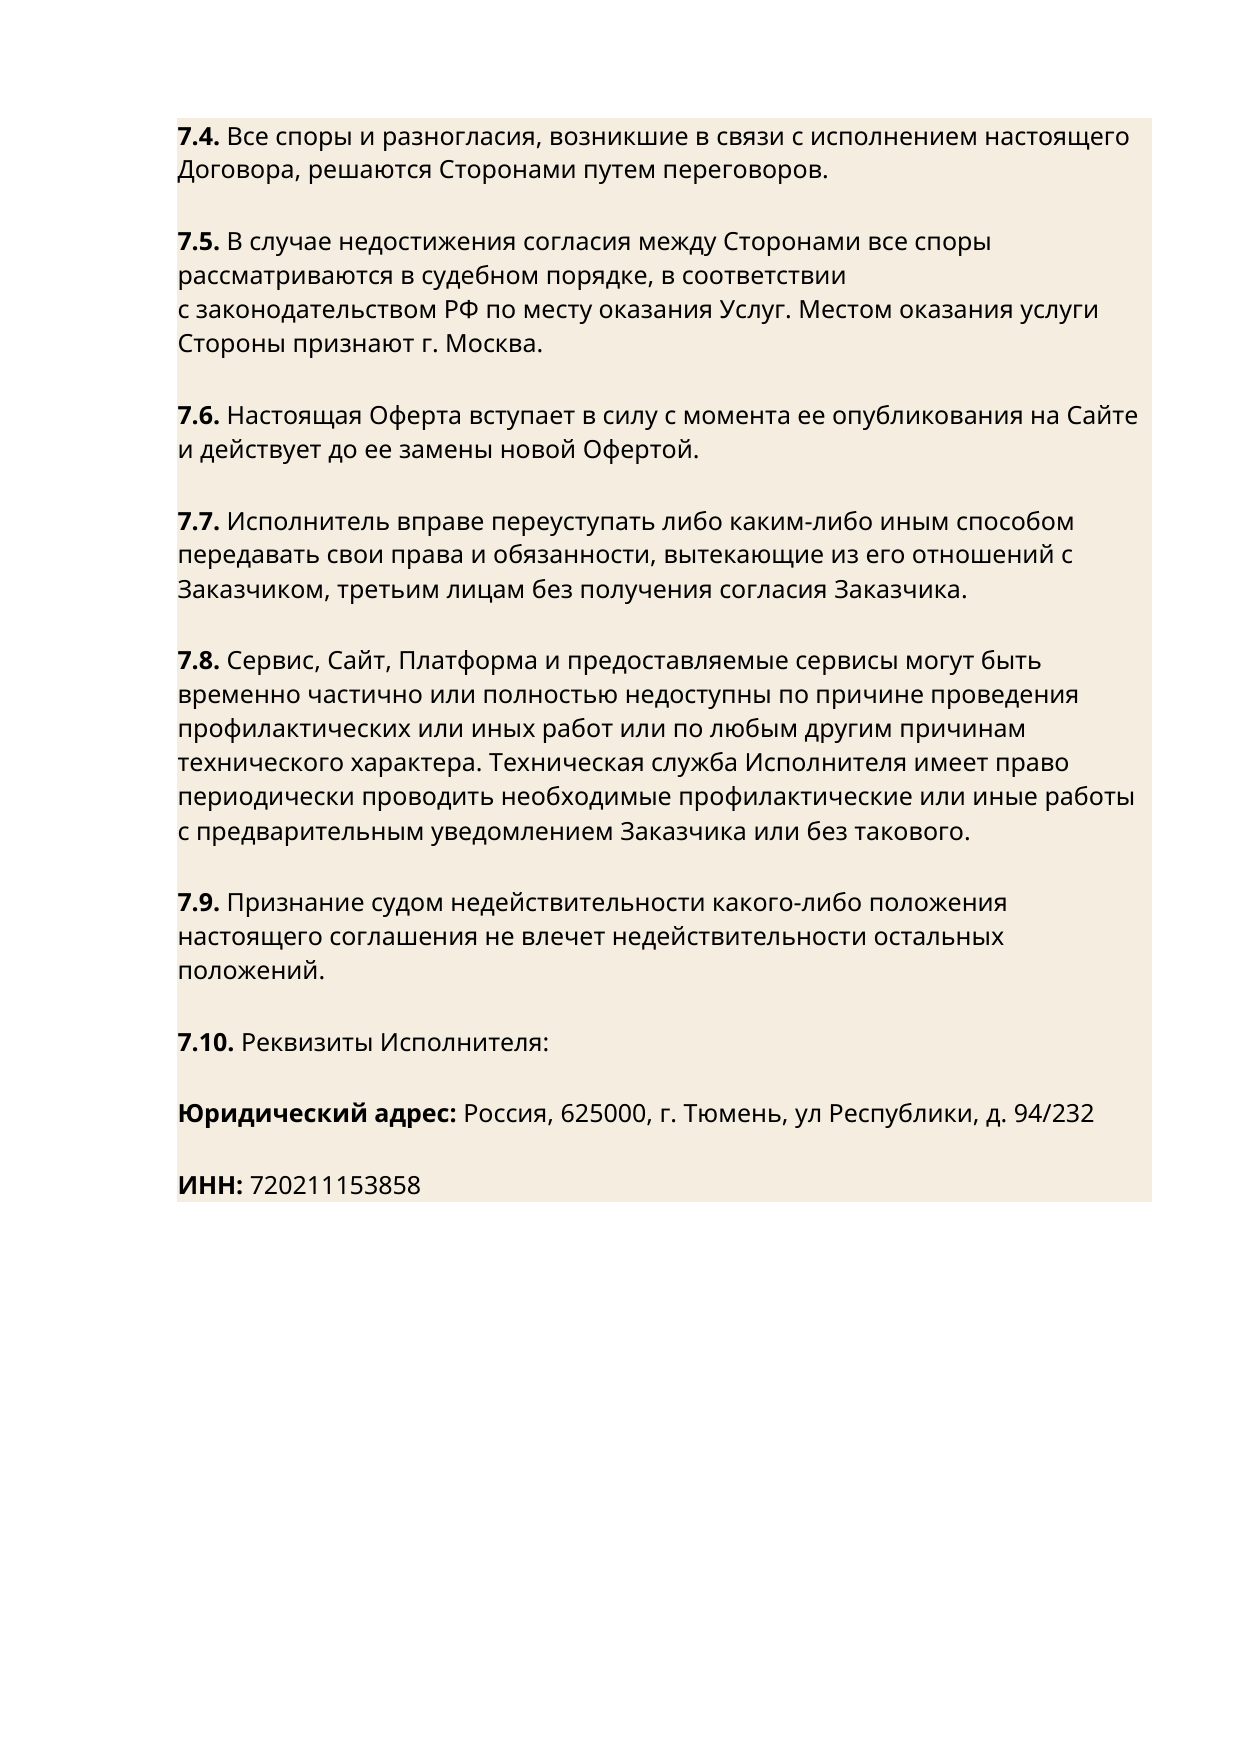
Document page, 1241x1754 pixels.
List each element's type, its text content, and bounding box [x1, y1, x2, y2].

text Юридический адрес: Россия, 625000, г. Тюмень, ул Республики, д. 94/232 [177, 1096, 1152, 1130]
text 7.7. Исполнитель вправе переуступать либо каким-либо иным способом передавать свои права и обязанности, вытекающие из его отношений с Заказчиком, третьим лицам без получения согласия Заказчика. [177, 503, 1152, 605]
text 7.10. Реквизиты Исполнителя: [177, 1024, 1152, 1058]
text ИНН: 720211153858 [177, 1167, 1152, 1202]
text 7.6. Настоящая Оферта вступает в силу с момента ее опубликования на Сайте и действует до ее замены новой Офертой. [177, 397, 1152, 466]
text 7.9. Признание судом недействительности какого-либо положения настоящего соглашения не влечет недействительности остальных положений. [177, 885, 1152, 987]
text 7.8. Сервис, Сайт, Платформа и предоставляемые сервисы могут быть временно частично или полностью недоступны по причине проведения профилактических или иных работ или по любым другим причинам технического характера. Техническая служба Исполнителя имеет право периодически проводить необходимые профилактические или иные работы с предварительным уведомлением Заказчика или без такового. [177, 643, 1152, 847]
text 7.5. В случае недостижения согласия между Сторонами все споры рассматриваются в судебном порядке, в соответствии с законодательством РФ по месту оказания Услуг. Местом оказания услуги Стороны признают г. Москва. [177, 224, 1152, 360]
text 7.4. Все споры и разногласия, возникшие в связи с исполнением настоящего Договора, решаются Сторонами путем переговоров. [177, 118, 1152, 186]
